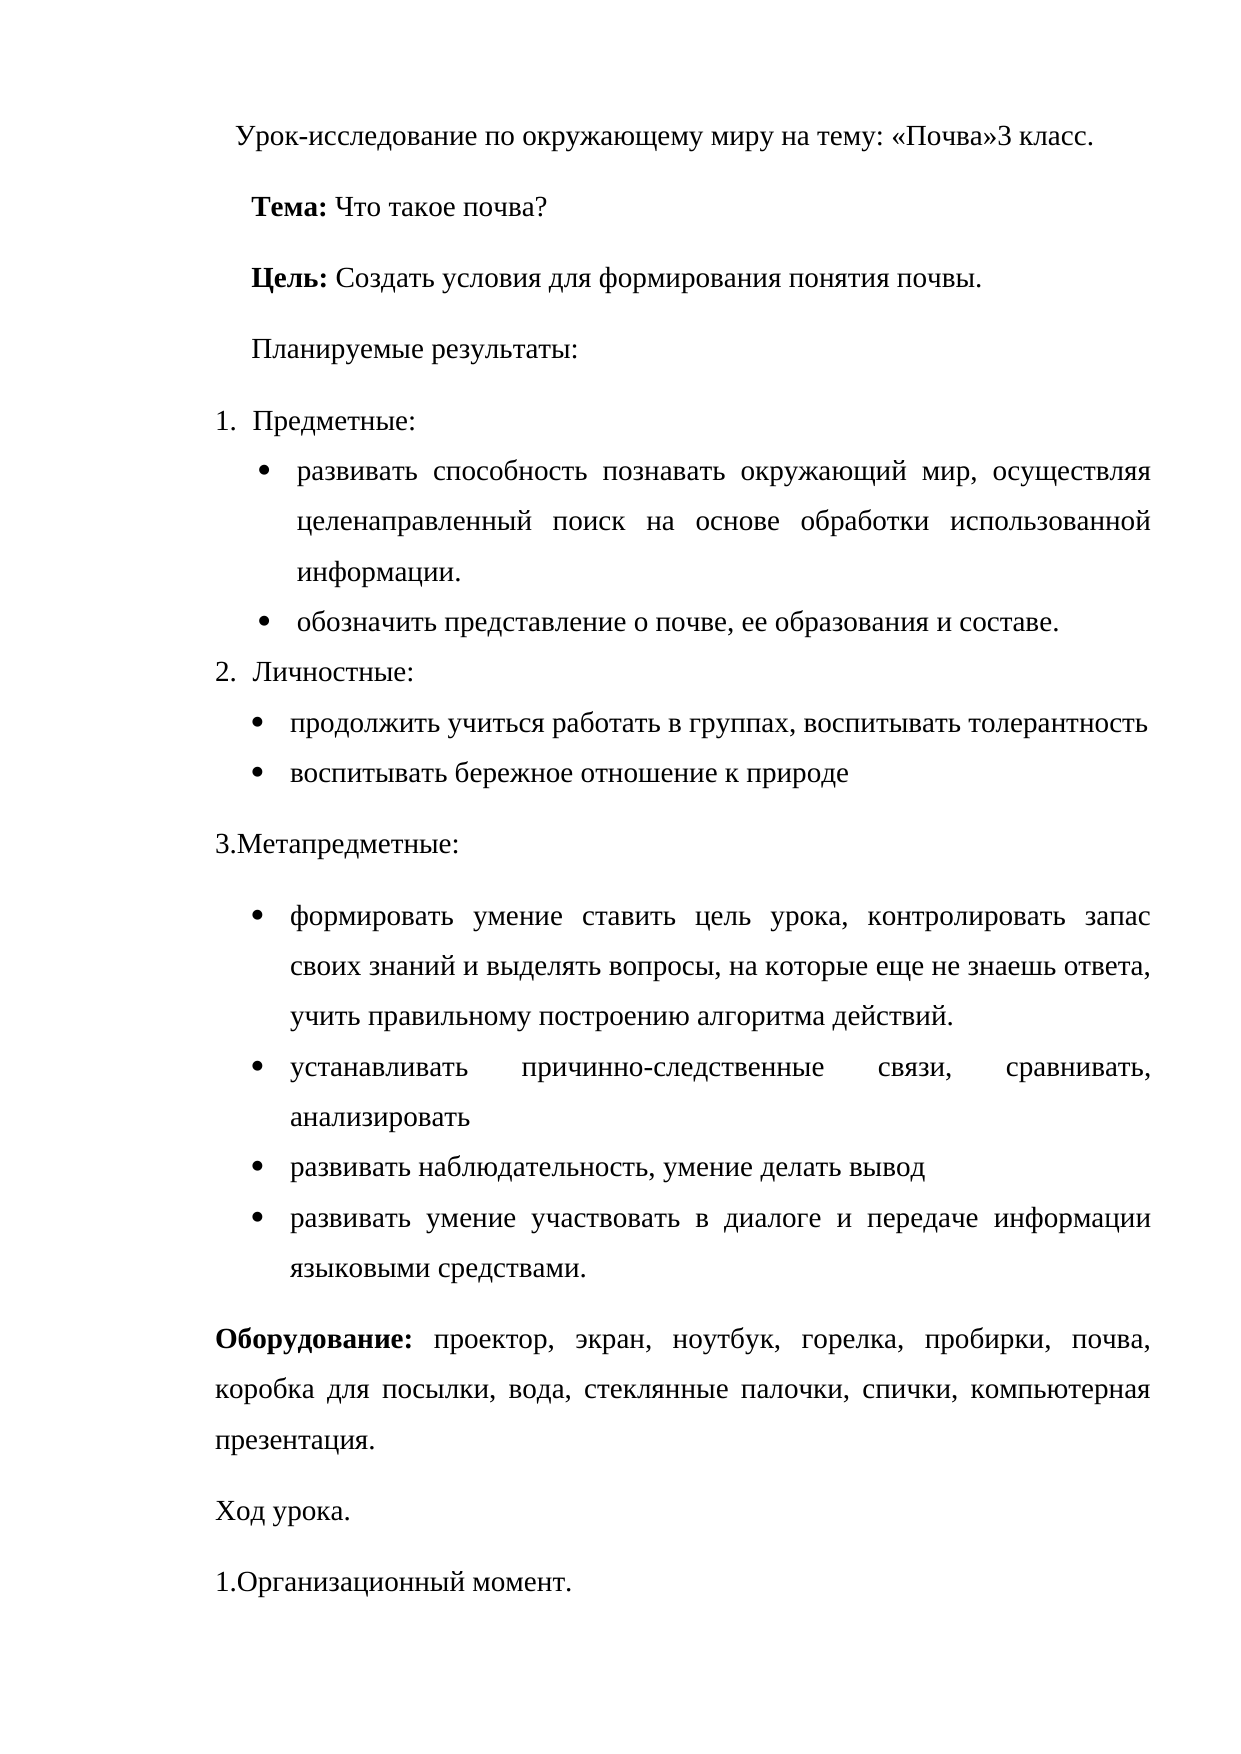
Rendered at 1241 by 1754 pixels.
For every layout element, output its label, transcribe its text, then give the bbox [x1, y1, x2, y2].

text Оборудование: проектор, экран, ноутбук, горелка, пробирки, почва, коробка для посылки, вода, стеклянные палочки, спички, компьютерная презентация. [215, 1321, 1152, 1456]
list развивать способность познавать окружающий мир, осуществляя целенаправленный поиск на основе обработки использованной информации. [259, 453, 1152, 587]
text Планируемые результаты: [177, 332, 1152, 365]
text 3.Метапредметные: [215, 826, 1152, 860]
text 1.Организационный момент. [215, 1564, 1152, 1598]
text Ход урока. [215, 1493, 1152, 1527]
list устанавливать причинно-следственные связи, сравнивать, анализировать [252, 1049, 1152, 1133]
list воспитывать бережное отношение к природе [252, 755, 1152, 789]
list продолжить учиться работать в группах, воспитывать толерантность [252, 705, 1152, 738]
list развивать наблюдательность, умение делать вывод [252, 1149, 1152, 1183]
text Тема: Что такое почва? [177, 189, 1152, 223]
list формировать умение ставить цель урока, контролировать запас своих знаний и выделять вопросы, на которые еще не знаешь ответа, учить правильному построению алгоритма действий. [252, 898, 1152, 1032]
list обозначить представление о почве, ее образования и составе. [259, 604, 1152, 638]
list Личностные: [215, 654, 1152, 688]
text Цель: Создать условия для формирования понятия почвы. [177, 260, 1152, 294]
text Урок-исследование по окружающему миру на тему: «Почва»3 класс. [177, 118, 1152, 152]
list Предметные: [215, 403, 1152, 436]
list развивать умение участвовать в диалоге и передаче информации языковыми средствами. [252, 1200, 1152, 1284]
